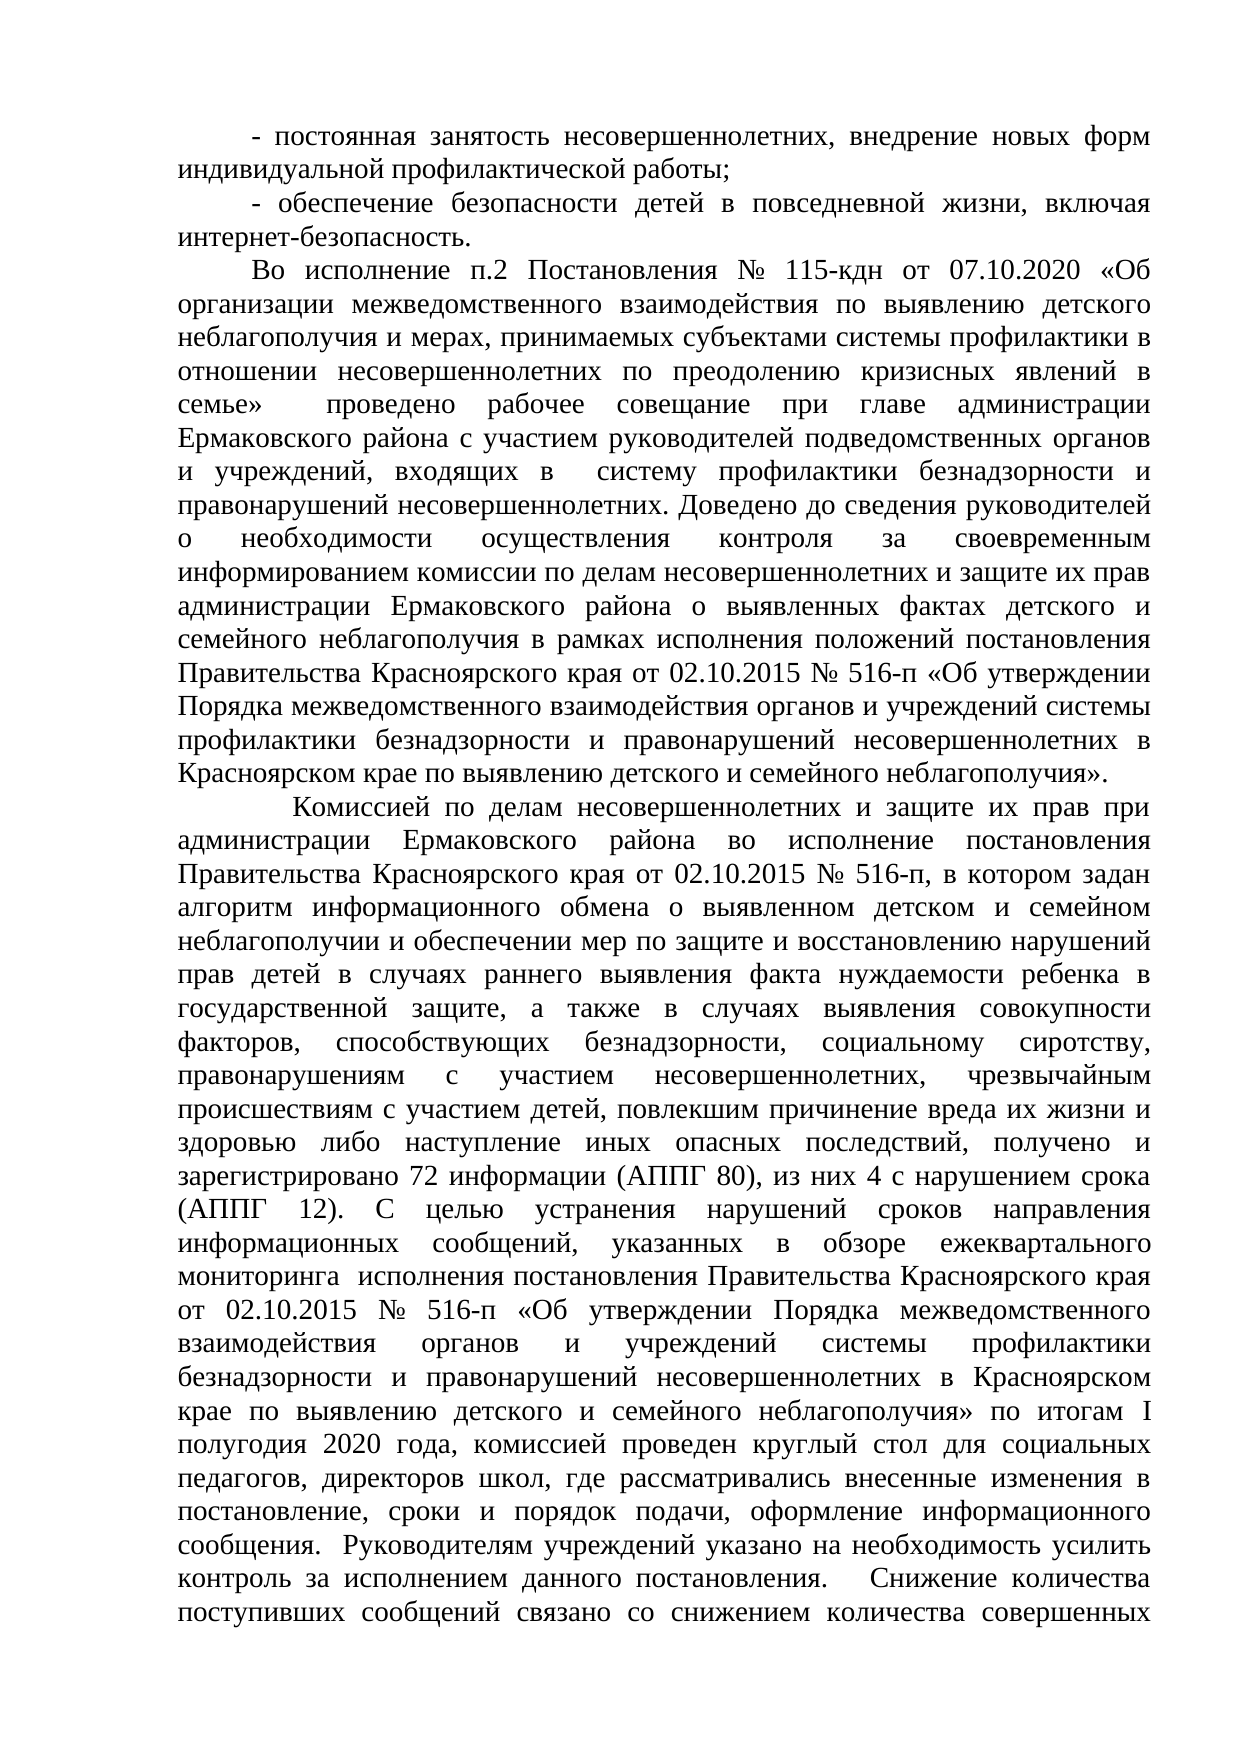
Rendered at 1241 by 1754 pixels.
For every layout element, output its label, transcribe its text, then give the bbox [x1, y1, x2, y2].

text - обеспечение безопасности детей в повседневной жизни, включая интернет-безопасность. [177, 185, 1152, 252]
text Во исполнение п.2 Постановления № 115-кдн от 07.10.2020 «Об организации межведомственного взаимодействия по выявлению детского неблагополучия и мерах, принимаемых субъектами системы профилактики в отношении несовершеннолетних по преодолению кризисных явлений в семье» проведено рабочее совещание при главе администрации Ермаковского района с участием руководителей подведомственных органов и учреждений, входящих в систему профилактики безнадзорности и правонарушений несовершеннолетних. Доведено до сведения руководителей о необходимости осуществления контроля за своевременным информированием комиссии по делам несовершеннолетних и защите их прав администрации Ермаковского района о выявленных фактах детского и семейного неблагополучия в рамках исполнения положений постановления Правительства Красноярского края от 02.10.2015 № 516-п «Об утверждении Порядка межведомственного взаимодействия органов и учреждений системы профилактики безнадзорности и правонарушений несовершеннолетних в Красноярском крае по выявлению детского и семейного неблагополучия». [177, 252, 1152, 789]
text - постоянная занятость несовершеннолетних, внедрение новых форм индивидуальной профилактической работы; [177, 118, 1152, 185]
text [177, 789, 1152, 1627]
